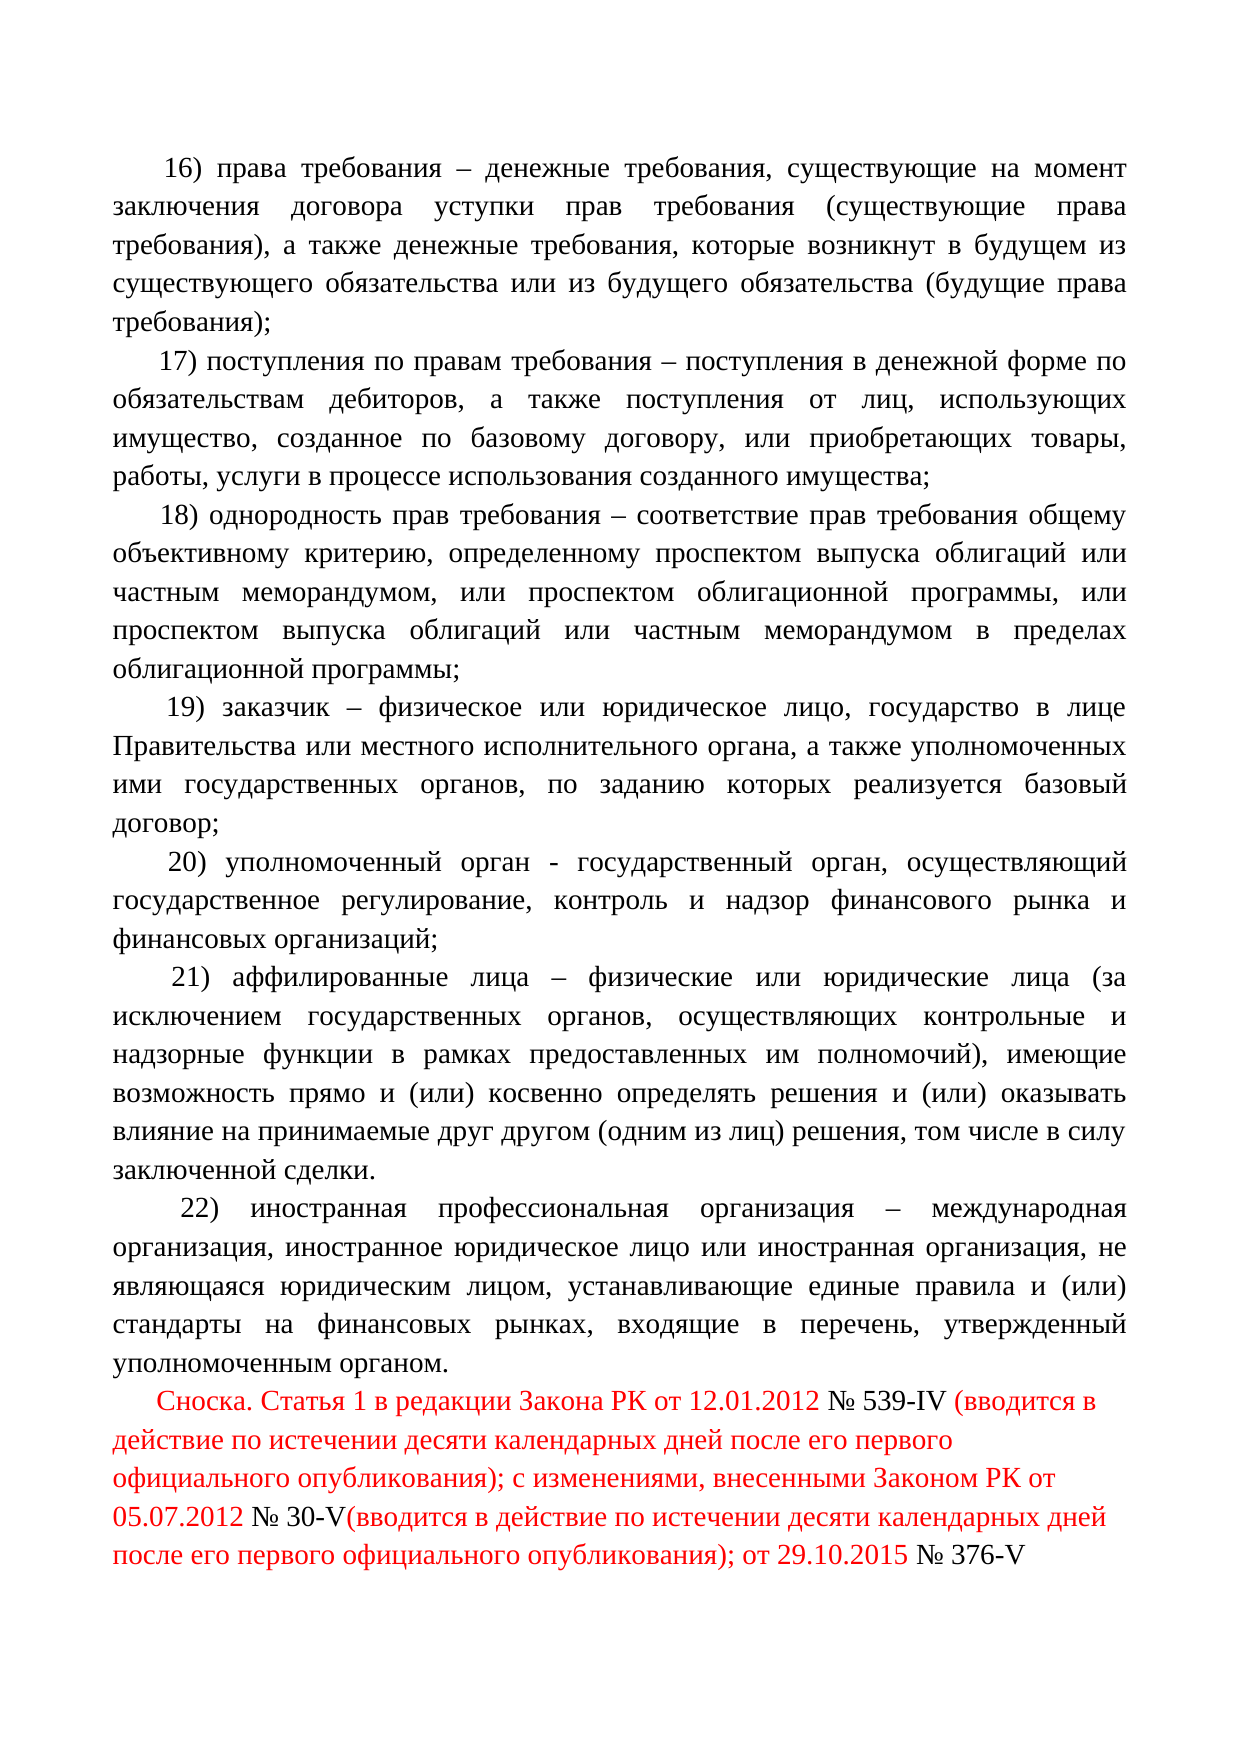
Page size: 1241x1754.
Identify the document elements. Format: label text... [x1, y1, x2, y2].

text 18) однородность прав требования – соответствие прав требования общему объективному критерию, определенному проспектом выпуска облигаций или частным меморандумом, или проспектом облигационной программы, или проспектом выпуска облигаций или частным меморандумом в пределах облигационной программы; [112, 497, 1128, 684]
text 19) заказчик – физическое или юридическое лицо, государство в лице Правительства или местного исполнительного органа, а также уполномоченных ими государственных органов, по заданию которых реализуется базовый договор; [112, 689, 1128, 839]
text 20) уполномоченный орган - государственный орган, осуществляющий государственное регулирование, контроль и надзор финансового рынка и финансовых организаций; [112, 844, 1128, 954]
text 21) аффилированные лица – физические или юридические лица (за исключением государственных органов, осуществляющих контрольные и надзорные функции в рамках предоставленных им полномочий), имеющие возможность прямо и (или) косвенно определять решения и (или) оказывать влияние на принимаемые друг другом (одним из лиц) решения, том числе в силу заключенной сделки. [112, 959, 1128, 1186]
text 22) иностранная профессиональная организация – международная организация, иностранное юридическое лицо или иностранная организация, не являющаяся юридическим лицом, устанавливающие единые правила и (или) стандарты на финансовых рынках, входящие в перечень, утвержденный уполномоченным органом. [112, 1191, 1128, 1378]
